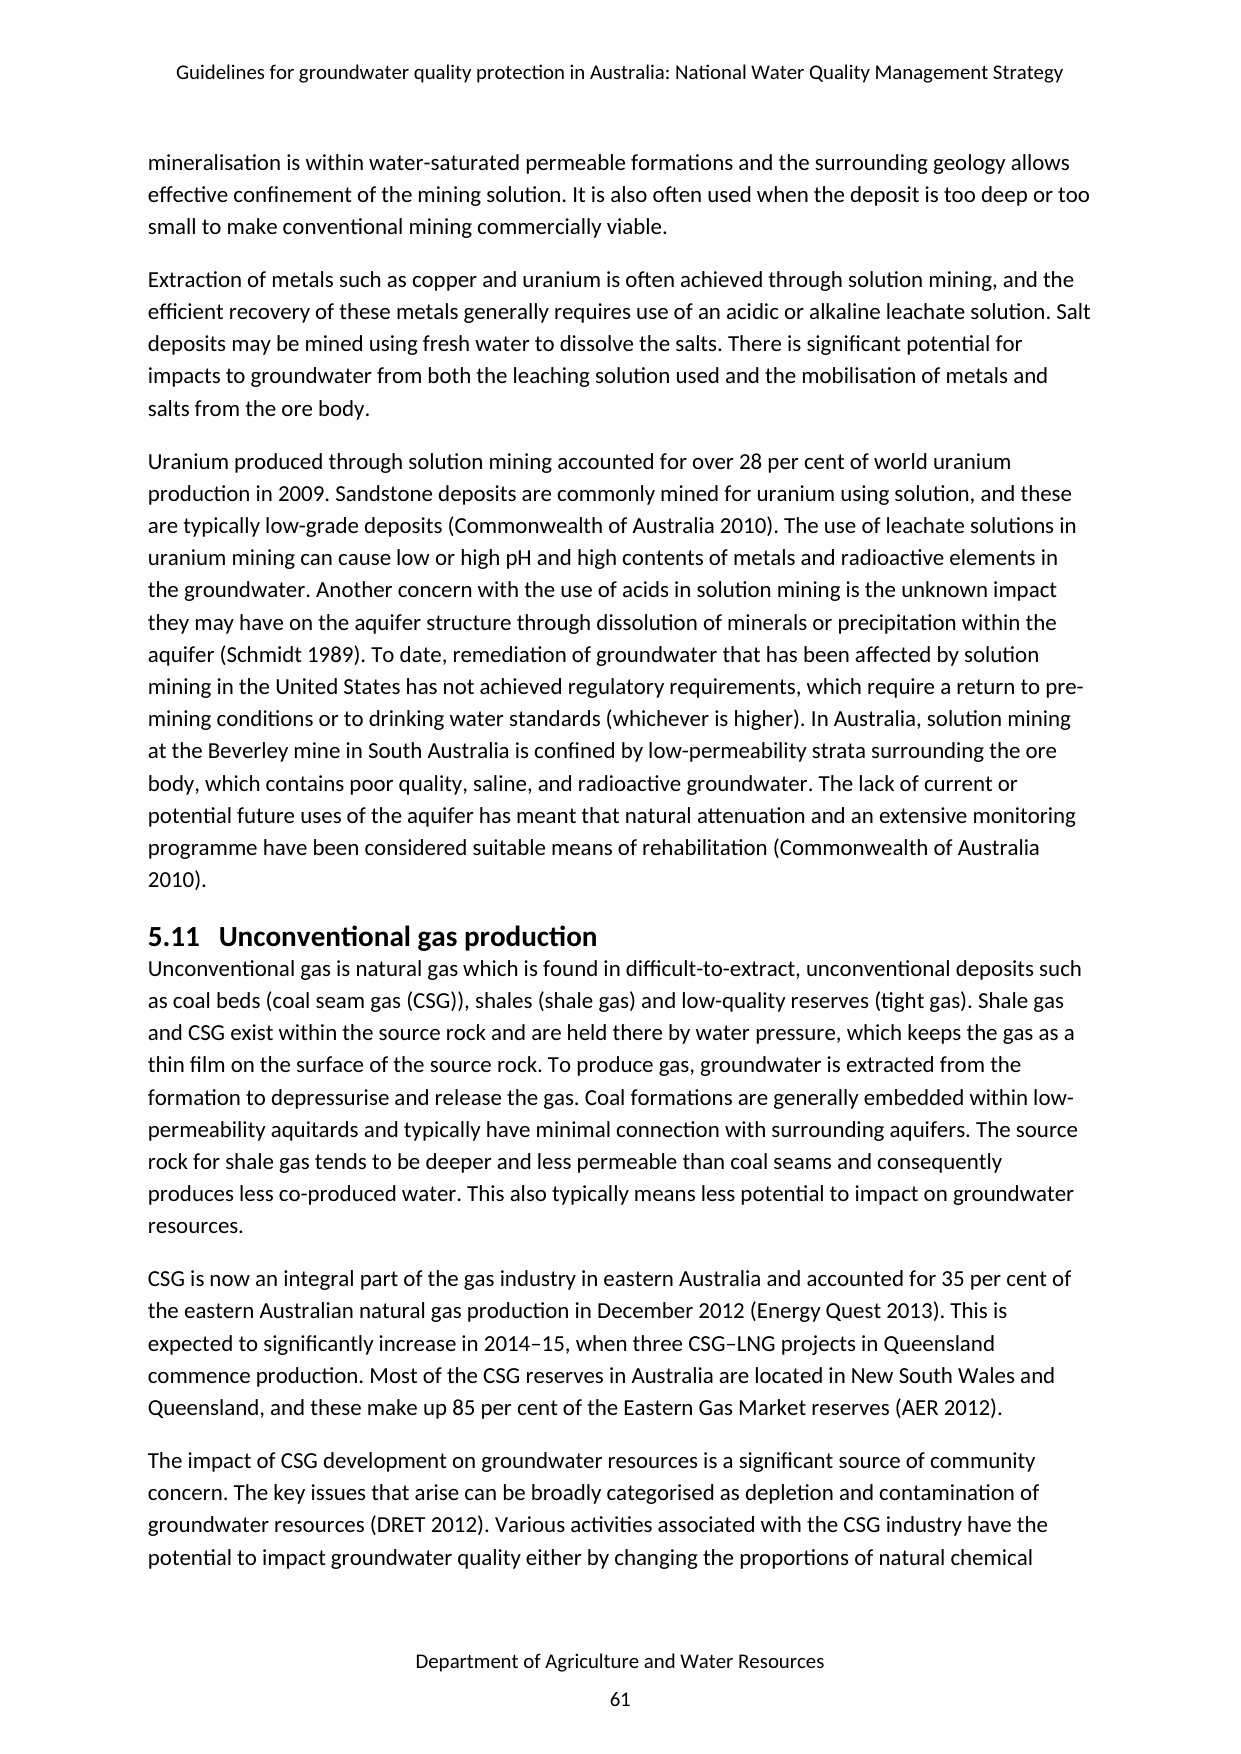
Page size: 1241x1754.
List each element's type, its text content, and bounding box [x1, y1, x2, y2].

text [148, 1446, 1092, 1571]
text Uranium produced through solution mining accounted for over 28 per cent of world uranium production in 2009. Sandstone deposits are commonly mined for uranium using solution, and these are typically low-grade deposits (Commonwealth of Australia 2010). The use of leachate solutions in uranium mining can cause low or high pH and high contents of metals and radioactive elements in the groundwater. Another concern with the use of acids in solution mining is the unknown impact they may have on the aquifer structure through dissolution of minerals or precipitation within the aquifer (Schmidt 1989). To date, remediation of groundwater that has been affected by solution mining in the United States has not achieved regulatory requirements, which require a return to pre-mining conditions or to drinking water standards (whichever is higher). In Australia, solution mining at the Beverley mine in South Australia is confined by low-permeability strata surrounding the ore body, which contains poor quality, saline, and radioactive groundwater. The lack of current or potential future uses of the aquifer has meant that natural attenuation and an extensive monitoring programme have been considered suitable means of rehabilitation (Commonwealth of Australia 2010). [148, 447, 1092, 893]
subtitle Unconventional gas production [148, 918, 1092, 954]
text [148, 148, 1092, 240]
text CSG is now an integral part of the gas industry in eastern Australia and accounted for 35 per cent of the eastern Australian natural gas production in December 2012 (Energy Quest 2013). This is expected to significantly increase in 2014–15, when three CSG–LNG projects in Queensland commence production. Most of the CSG reserves in Australia are located in New South Wales and Queensland, and these make up 85 per cent of the Eastern Gas Market reserves (AER 2012). [148, 1264, 1092, 1421]
text Unconventional gas is natural gas which is found in difficult-to-extract, unconventional deposits such as coal beds (coal seam gas (CSG)), shales (shale gas) and low-quality reserves (tight gas). Shale gas and CSG exist within the source rock and are held there by water pressure, which keeps the gas as a thin film on the surface of the source rock. To produce gas, groundwater is extracted from the formation to depressurise and release the gas. Coal formations are generally embedded within low-permeability aquitards and typically have minimal connection with surrounding aquifers. The source rock for shale gas tends to be deeper and less permeable than coal seams and consequently produces less co-produced water. This also typically means less potential to impact on groundwater resources. [148, 954, 1092, 1239]
text Extraction of metals such as copper and uranium is often achieved through solution mining, and the efficient recovery of these metals generally requires use of an acidic or alkaline leachate solution. Salt deposits may be mined using fresh water to dissolve the salts. There is significant potential for impacts to groundwater from both the leaching solution used and the mobilisation of metals and salts from the ore body. [148, 265, 1092, 422]
